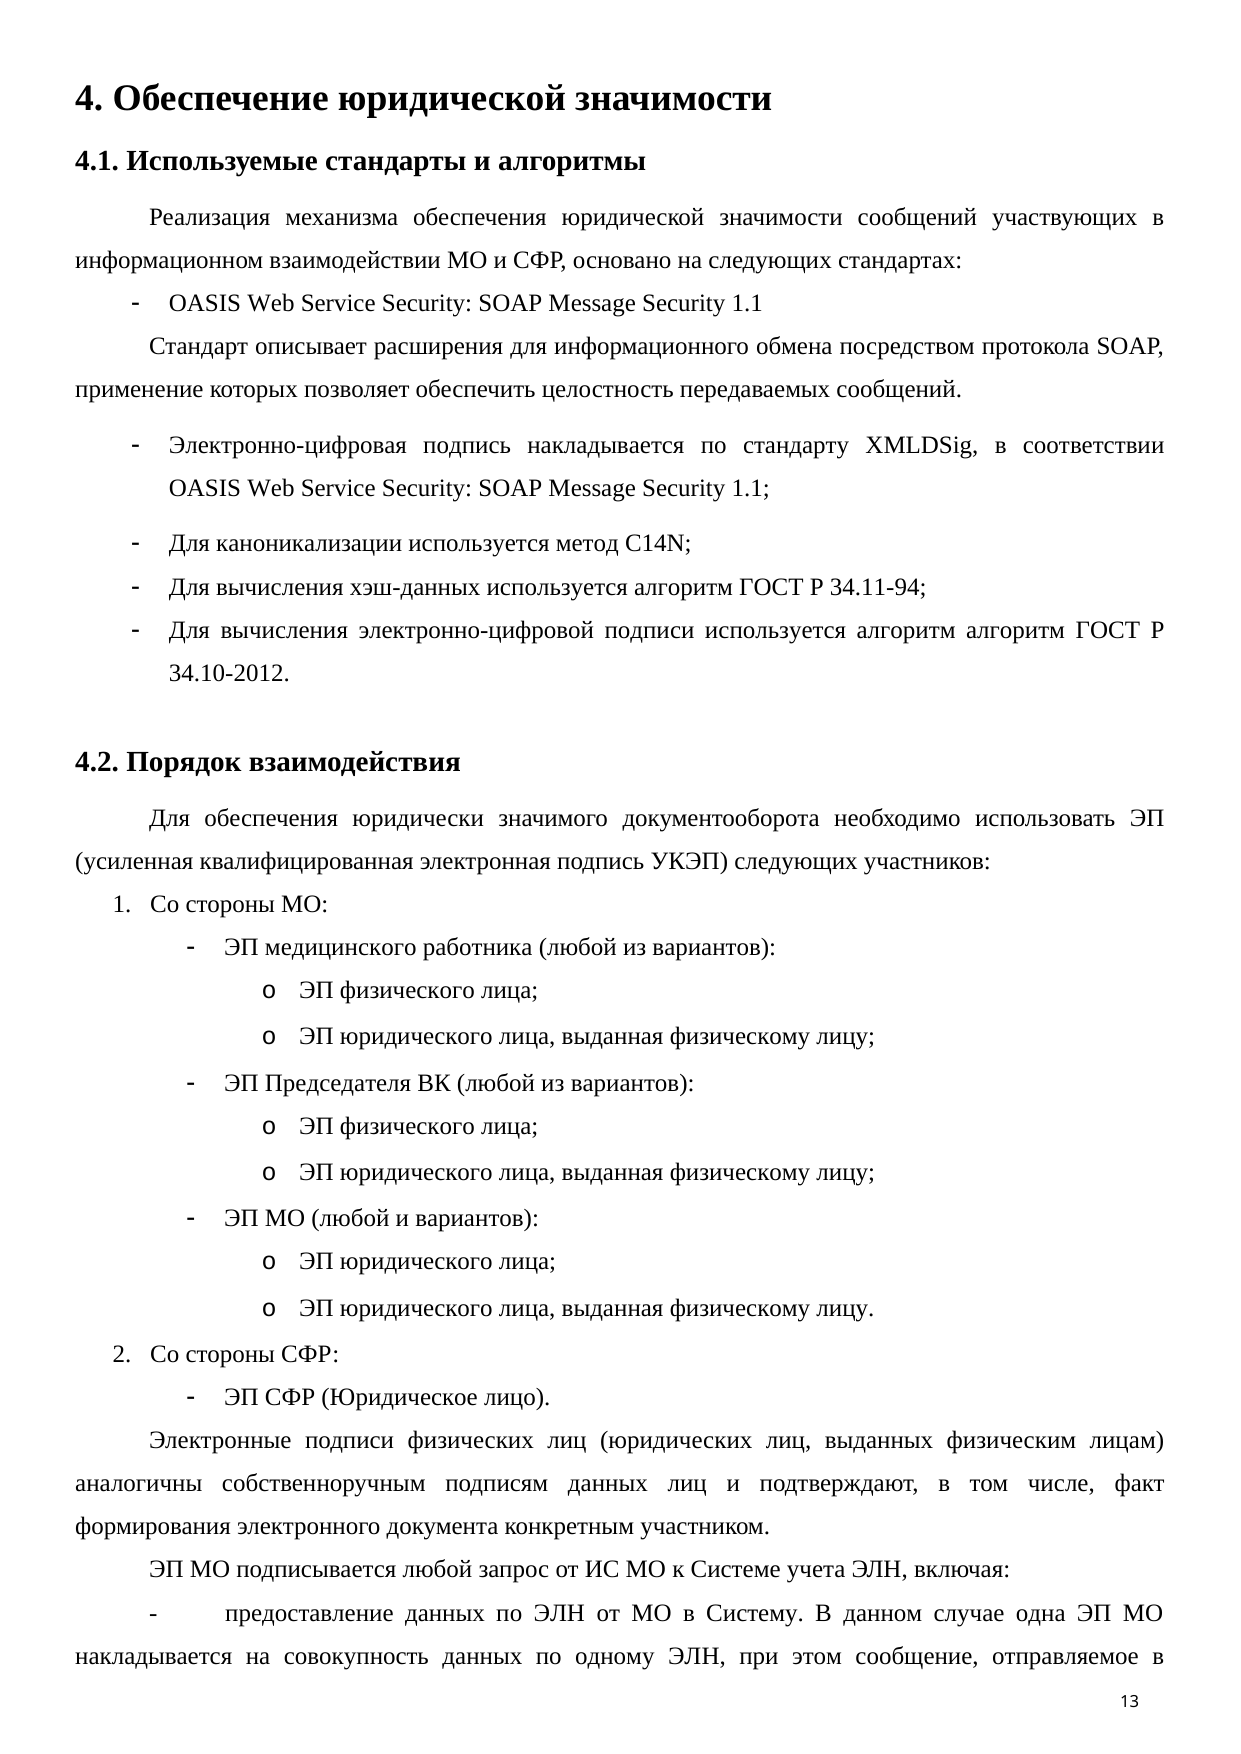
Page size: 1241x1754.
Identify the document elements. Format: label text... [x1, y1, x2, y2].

text 4. Обеспечение юридической значимости [75, 75, 1165, 118]
list ЭП юридического лица, выданная физическому лицу; [261, 1157, 1165, 1188]
text Реализация механизма обеспечения юридической значимости сообщений участвующих в информационном взаимодействии МО и СФР, основано на следующих стандартах: [75, 202, 1165, 273]
list Со стороны МО: [112, 889, 1165, 918]
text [75, 1598, 1165, 1669]
list ЭП Председателя ВК (любой из вариантов): [186, 1068, 1165, 1096]
list Для каноникализации используется метод C14N; [131, 528, 1165, 557]
text Для обеспечения юридически значимого документооборота необходимо использовать ЭП (усиленная квалифицированная электронная подпись УКЭП) следующих участников: [75, 803, 1165, 874]
list ЭП юридического лица, выданная физическому лицу; [261, 1021, 1165, 1052]
list ЭП физического лица; [261, 1111, 1165, 1142]
list ЭП МО (любой и вариантов): [186, 1203, 1165, 1232]
text 4.2. Порядок взаимодействия [75, 744, 1165, 778]
text Стандарт описывает расширения для информационного обмена посредством протокола SOAP, применение которых позволяет обеспечить целостность передаваемых сообщений. [75, 331, 1165, 403]
text Электронные подписи физических лиц (юридических лиц, выданных физическим лицам) аналогичны собственноручным подписям данных лиц и подтверждают, в том числе, факт формирования электронного документа конкретным участником. [75, 1425, 1165, 1540]
list OASIS Web Service Security: SOAP Message Security 1.1 [131, 288, 1165, 317]
text 4.1. Используемые стандарты и алгоритмы [75, 143, 1165, 177]
list ЭП юридического лица, выданная физическому лицу. [261, 1293, 1165, 1323]
list ЭП СФР (Юридическое лицо). [186, 1382, 1165, 1411]
text ЭП МО подписывается любой запрос от ИС МО к Системе учета ЭЛН, включая: [75, 1554, 1165, 1583]
list Для вычисления электронно-цифровой подписи используется алгоритм алгоритм ГОСТ Р 34.10-2012. [131, 615, 1165, 687]
list ЭП юридического лица; [261, 1246, 1165, 1277]
list Для вычисления хэш-данных используется алгоритм ГОСТ Р 34.11-94; [131, 572, 1165, 600]
list ЭП физического лица; [261, 975, 1165, 1006]
list Со стороны СФР: [112, 1339, 1165, 1368]
list Электронно-цифровая подпись накладывается по стандарту XMLDSig, в соответствии OASIS Web Service Security: SOAP Message Security 1.1; [131, 430, 1165, 502]
list ЭП медицинского работника (любой из вариантов): [186, 932, 1165, 961]
